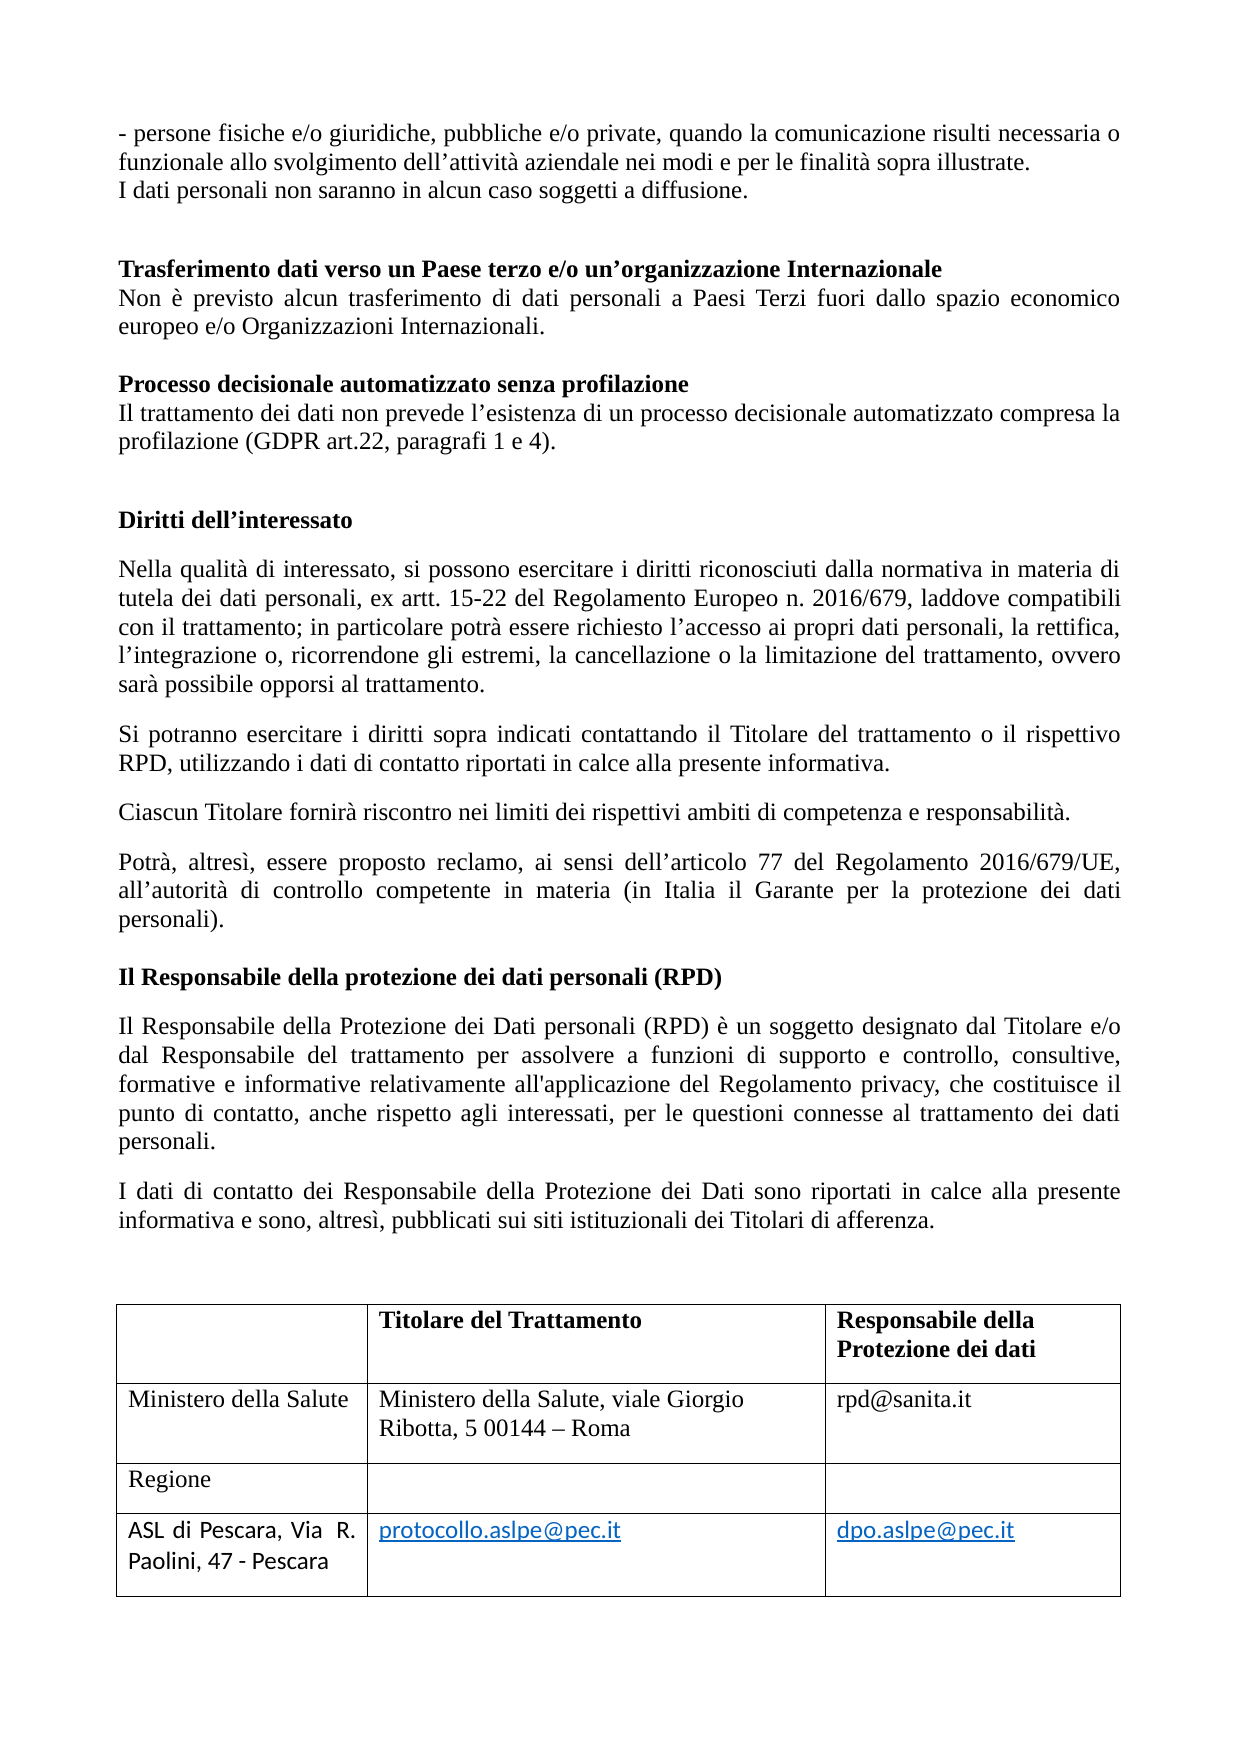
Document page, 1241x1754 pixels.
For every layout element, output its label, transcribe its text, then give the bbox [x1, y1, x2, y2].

text Si potranno esercitare i diritti sopra indicati contattando il Titolare del trattamento o il rispettivo RPD, utilizzando i dati di contatto riportati in calce alla presente informativa. [118, 719, 1122, 776]
table_cell ASL di Pescara, Via R. Paolini, 47 - Pescara [117, 1514, 367, 1596]
text Processo decisionale automatizzato senza profilazione [118, 369, 1122, 398]
text Potrà, altresì, essere proposto reclamo, ai sensi dell’articolo 77 del Regolamento 2016/679/UE, all’autorità di controllo competente in materia (in Italia il Garante per la protezione dei dati personali). [118, 847, 1122, 933]
text I dati personali non saranno in alcun caso soggetti a diffusione. [118, 176, 1122, 204]
table_cell Regione [117, 1464, 367, 1513]
table_header Titolare del Trattamento [368, 1305, 825, 1383]
table_cell protocollo.aslpe@pec.it [368, 1514, 825, 1596]
text Il Responsabile della Protezione dei Dati personali (RPD) è un soggetto designato dal Titolare e/o dal Responsabile del trattamento per assolvere a funzioni di supporto e controllo, consultive, formative e informative relativamente all'applicazione del Regolamento privacy, che costituisce il punto di contatto, anche rispetto agli interessati, per le questioni connesse al trattamento dei dati personali. [118, 1011, 1122, 1155]
text Non è previsto alcun trasferimento di dati personali a Paesi Terzi fuori dallo spazio economico europeo e/o Organizzazioni Internazionali. [118, 283, 1122, 340]
text Il trattamento dei dati non prevede l’esistenza di un processo decisionale automatizzato compresa la profilazione (GDPR art.22, paragrafi 1 e 4). [118, 398, 1122, 455]
text Trasferimento dati verso un Paese terzo e/o un’organizzazione Internazionale [118, 254, 1122, 283]
text I dati di contatto dei Responsabile della Protezione dei Dati sono riportati in calce alla presente informativa e sono, altresì, pubblicati sui siti istituzionali dei Titolari di afferenza. [118, 1176, 1122, 1233]
table_header [117, 1305, 367, 1383]
table_cell [368, 1464, 825, 1513]
text Diritti dell’interessato [118, 505, 1122, 533]
text Nella qualità di interessato, si possono esercitare i diritti riconosciuti dalla normativa in materia di tutela dei dati personali, ex artt. 15-22 del Regolamento Europeo n. 2016/679, laddove compatibili con il trattamento; in particolare potrà essere richiesto l’accesso ai propri dati personali, la rettifica, l’integrazione o, ricorrendone gli estremi, la cancellazione o la limitazione del trattamento, ovvero sarà possibile opporsi al trattamento. [118, 554, 1122, 698]
text Il Responsabile della protezione dei dati personali (RPD) [118, 962, 1122, 991]
table_cell Ministero della Salute [117, 1384, 367, 1463]
text Ciascun Titolare fornirà riscontro nei limiti dei rispettivi ambiti di competenza e responsabilità. [118, 797, 1122, 826]
table_cell dpo.aslpe@pec.it [826, 1514, 1120, 1596]
table_header Responsabile della Protezione dei dati [826, 1305, 1120, 1383]
table_cell Ministero della Salute, viale Giorgio Ribotta, 5 00144 – Roma [368, 1384, 825, 1463]
text - persone fisiche e/o giuridiche, pubbliche e/o private, quando la comunicazione risulti necessaria o funzionale allo svolgimento dell’attività aziendale nei modi e per le finalità sopra illustrate. [118, 118, 1122, 176]
table_cell rpd@sanita.it [826, 1384, 1120, 1463]
table_cell [826, 1464, 1120, 1513]
